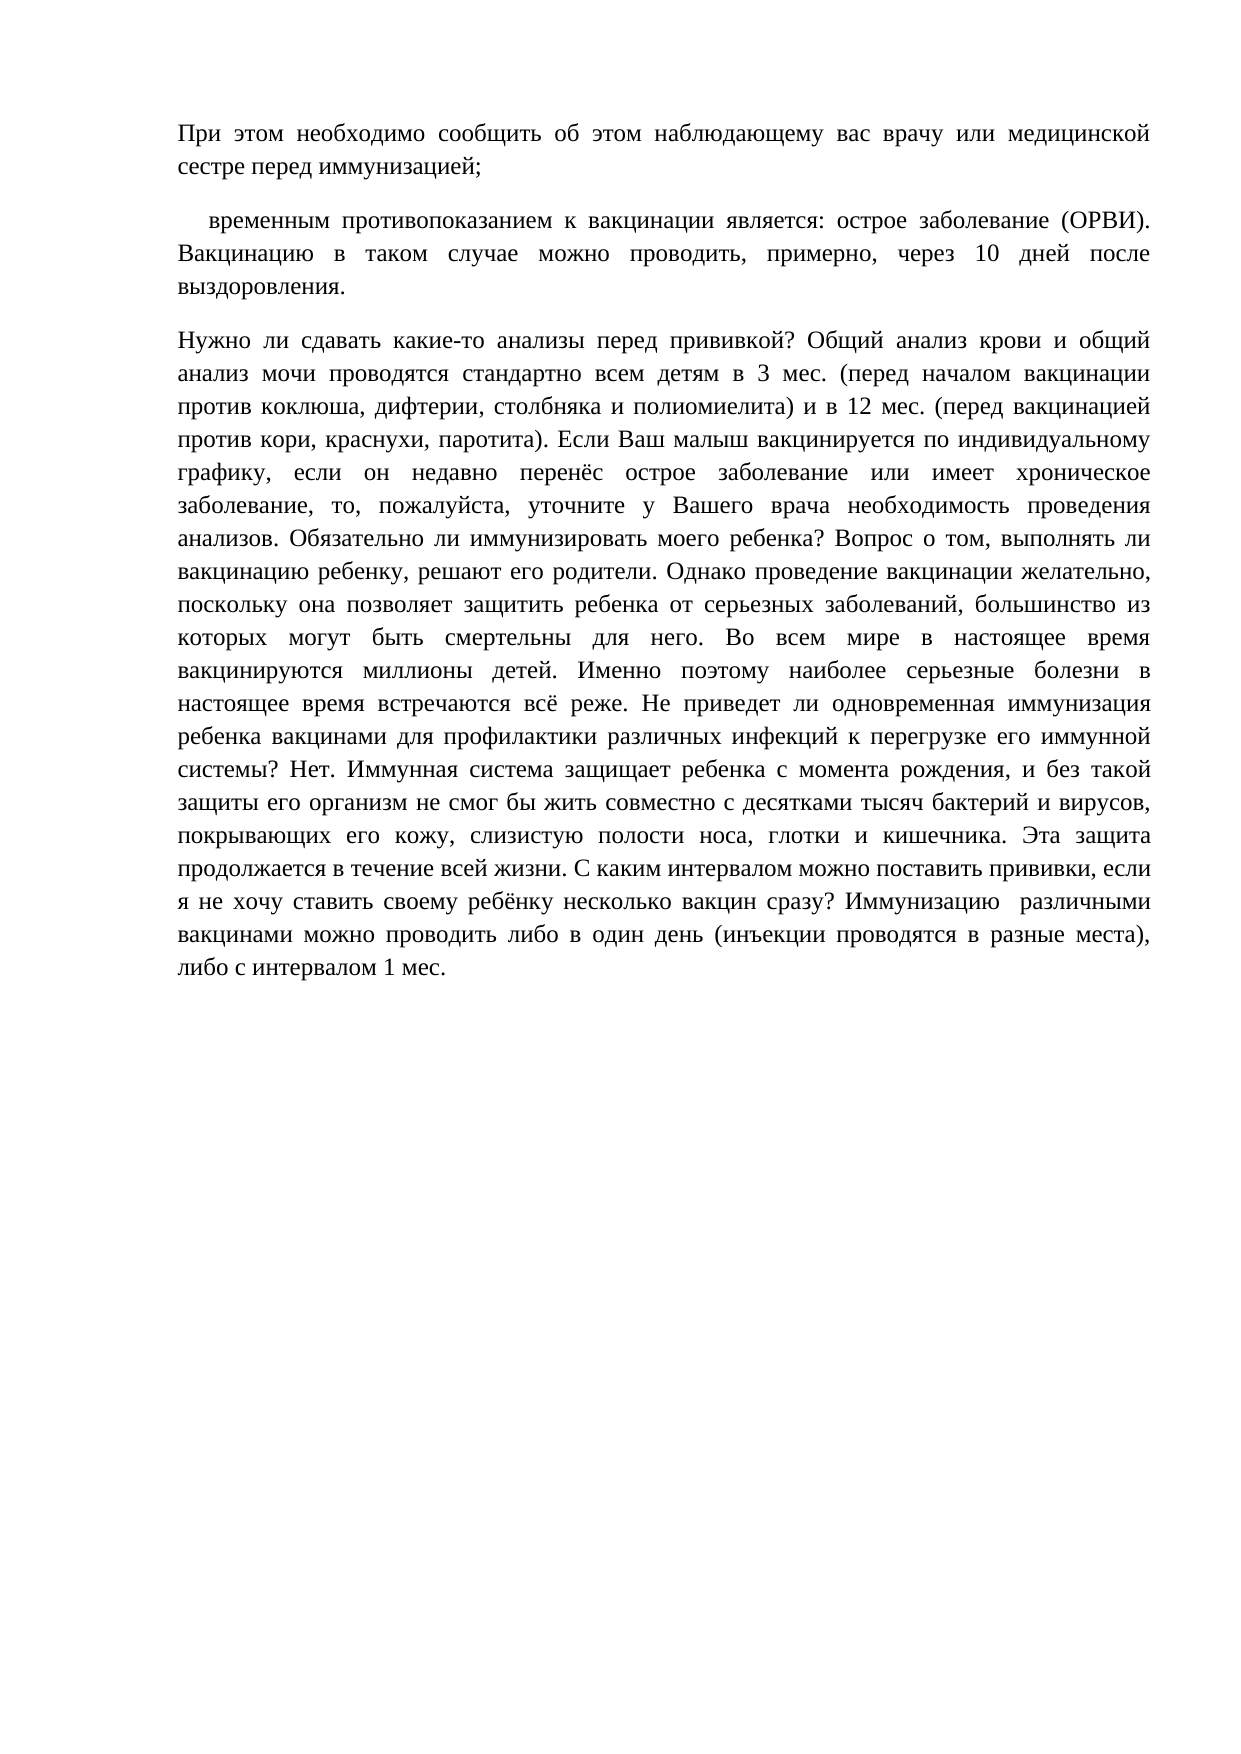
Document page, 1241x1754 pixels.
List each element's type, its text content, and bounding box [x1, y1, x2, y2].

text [177, 118, 1152, 180]
text  временным противопоказанием к вакцинации является: острое заболевание (ОРВИ). Вакцинацию в таком случае можно проводить, примерно, через 10 дней после выздоровления. [177, 205, 1152, 300]
text Нужно ли сдавать какие-то анализы перед прививкой? Общий анализ крови и общий анализ мочи проводятся стандартно всем детям в 3 мес. (перед началом вакцинации против коклюша, дифтерии, столбняка и полиомиелита) и в 12 мес. (перед вакцинацией против кори, краснухи, паротита). Если Ваш малыш вакцинируется по индивидуальному графику, если он недавно перенёс острое заболевание или имеет хроническое заболевание, то, пожалуйста, уточните у Вашего врача необходимость проведения анализов. Обязательно ли иммунизировать моего ребенка? Вопрос о том, выполнять ли вакцинацию ребенку, решают его родители. Однако проведение вакцинации желательно, поскольку она позволяет защитить ребенка от серьезных заболеваний, большинство из которых могут быть смертельны для него. Во всем мире в настоящее время вакцинируются миллионы детей. Именно поэтому наиболее серьезные болезни в настоящее время встречаются всё реже. Не приведет ли одновременная иммунизация ребенка вакцинами для профилактики различных инфекций к перегрузке его иммунной системы? Нет. Иммунная система защищает ребенка с момента рождения, и без такой защиты его организм не смог бы жить совместно с десятками тысяч бактерий и вирусов, покрывающих его кожу, слизистую полости носа, глотки и кишечника. Эта защита продолжается в течение всей жизни. С каким интервалом можно поставить прививки, если я не хочу ставить своему ребёнку несколько вакцин сразу? Иммунизацию различными вакцинами можно проводить либо в один день (инъекции проводятся в разные места), либо с интервалом 1 мес. [177, 325, 1152, 981]
